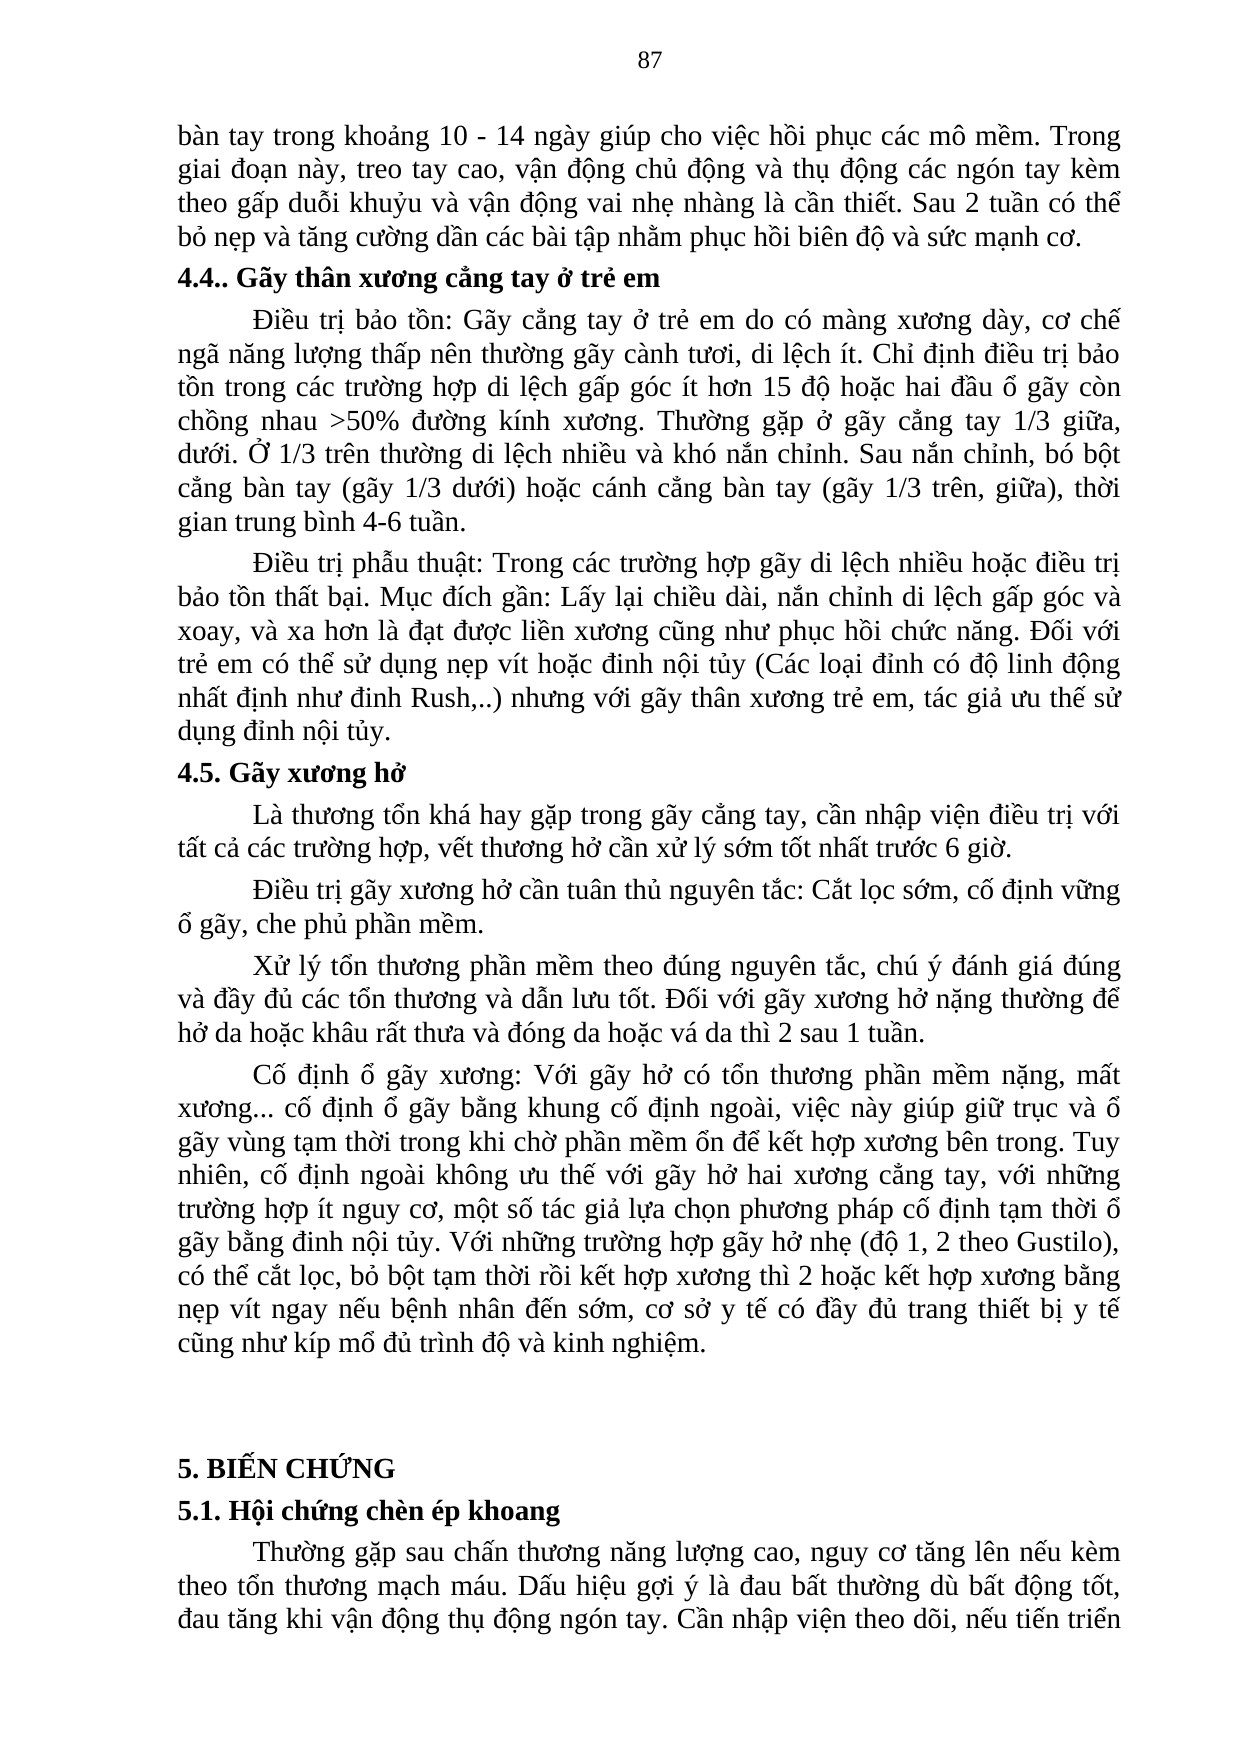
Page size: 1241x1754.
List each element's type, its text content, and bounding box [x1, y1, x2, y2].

text Là thương tổn khá hay gặp trong gãy cẳng tay, cần nhập viện điều trị với tất cả các trường hợp, vết thương hở cần xử lý sớm tốt nhất trước 6 giờ. [177, 797, 1122, 864]
text Điều trị phẫu thuật: Trong các trường hợp gãy di lệch nhiều hoặc điều trị bảo tồn thất bại. Mục đích gần: Lấy lại chiều dài, nắn chỉnh di lệch gấp góc và xoay, và xa hơn là đạt được liền xương cũng như phục hồi chức năng. Đối với trẻ em có thể sử dụng nẹp vít hoặc đinh nội tủy (Các loại đỉnh có độ linh động nhất định như đinh Rush,..) nhưng với gãy thân xương trẻ em, tác giả ưu thế sử dụng đỉnh nội tủy. [177, 546, 1122, 747]
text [177, 1534, 1122, 1635]
text 4.5. Gãy xương hở [177, 755, 1122, 789]
text Điều trị gãy xương hở cần tuân thủ nguyên tắc: Cắt lọc sớm, cố định vững ổ gãy, che phủ phần mềm. [177, 872, 1122, 939]
text Điều trị bảo tồn: Gãy cẳng tay ở trẻ em do có màng xương dày, cơ chế ngã năng lượng thấp nên thường gãy cành tươi, di lệch ít. Chỉ định điều trị bảo tồn trong các trường hợp di lệch gấp góc ít hơn 15 độ hoặc hai đầu ổ gãy còn chồng nhau >50% đường kính xương. Thường gặp ở gãy cẳng tay 1/3 giữa, dưới. Ở 1/3 trên thường di lệch nhiều và khó nắn chỉnh. Sau nắn chỉnh, bó bột cẳng bàn tay (gãy 1/3 dưới) hoặc cánh cẳng bàn tay (gãy 1/3 trên, giữa), thời gian trung bình 4-6 tuần. [177, 302, 1122, 537]
text 5.1. Hội chứng chèn ép khoang [177, 1493, 1122, 1526]
text Xử lý tổn thương phần mềm theo đúng nguyên tắc, chú ý đánh giá đúng và đầy đủ các tổn thương và dẫn lưu tốt. Đối với gãy xương hở nặng thường để hở da hoặc khâu rất thưa và đóng da hoặc vá da thì 2 sau 1 tuần. [177, 948, 1122, 1048]
text 4.4.. Gãy thân xương cẳng tay ở trẻ em [177, 261, 1122, 294]
text Cố định ổ gãy xương: Với gãy hở có tổn thương phần mềm nặng, mất xương... cố định ổ gãy bằng khung cố định ngoài, việc này giúp giữ trục và ổ gãy vùng tạm thời trong khi chờ phần mềm ổn để kết hợp xương bên trong. Tuy nhiên, cố định ngoài không ưu thế với gãy hở hai xương cẳng tay, với những trường hợp ít nguy cơ, một số tác giả lựa chọn phương pháp cố định tạm thời ổ gãy bằng đinh nội tủy. Với những trường hợp gãy hở nhẹ (độ 1, 2 theo Gustilo), có thể cắt lọc, bỏ bột tạm thời rồi kết hợp xương thì 2 hoặc kết hợp xương bằng nẹp vít ngay nếu bệnh nhân đến sớm, cơ sở y tế có đầy đủ trang thiết bị y tế cũng như kíp mổ đủ trình độ và kinh nghiệm. [177, 1057, 1122, 1359]
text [177, 118, 1122, 252]
text 5. BIẾN CHỨNG [177, 1451, 1122, 1484]
